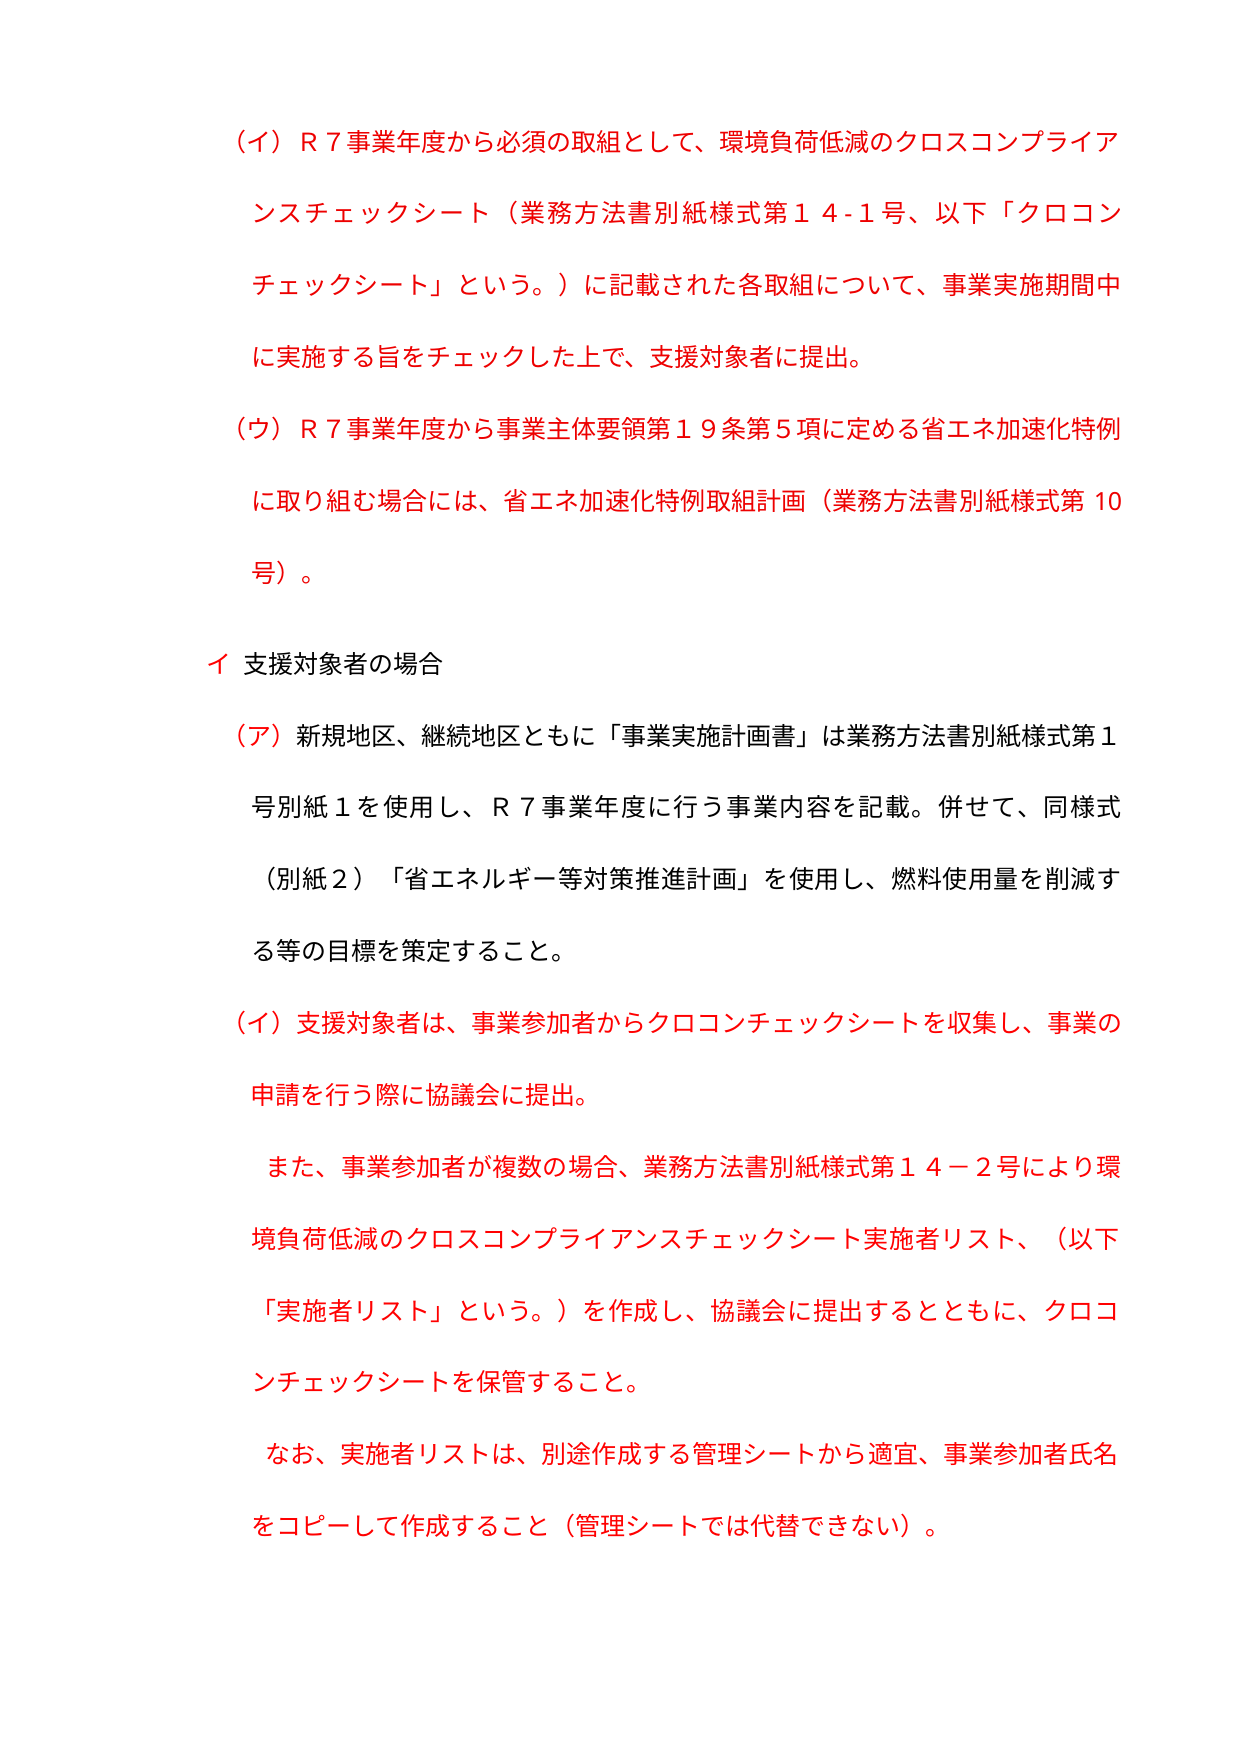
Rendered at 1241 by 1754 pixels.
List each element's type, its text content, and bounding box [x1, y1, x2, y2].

list （イ）支援対象者は、事業参加者からクロコンチェックシートを収集し、事業の申請を行う際に協議会に提出。 [221, 986, 1122, 1129]
text （ア）新規地区、継続地区ともに「事業実施計画書」は業務方法書別紙様式第１号別紙１を使用し、Ｒ７事業年度に行う事業内容を記載。併せて、同様式（別紙２）「省エネルギー等対策推進計画」を使用し、燃料使用量を削減する等の目標を策定すること。 [221, 698, 1122, 986]
text イ 支援対象者の場合 [118, 626, 1122, 698]
list なお、実施者リストは、別途作成する管理シートから適宜、事業参加者氏名をコピーして作成すること（管理シートでは代替できない）。 [251, 1417, 1122, 1561]
text （ウ）Ｒ７事業年度から事業主体要領第１９条第５項に定める省エネ加速化特例に取り組む場合には、省エネ加速化特例取組計画（業務方法書別紙様式第10号）。 [222, 392, 1122, 607]
text （イ）Ｒ７事業年度から必須の取組として、環境負荷低減のクロスコンプライアンスチェックシート（業務方法書別紙様式第１４-１号、以下「クロコンチェックシート」という。）に記載された各取組について、事業実施期間中に実施する旨をチェックした上で、支援対象者に提出。 [222, 104, 1122, 392]
list また、事業参加者が複数の場合、業務方法書別紙様式第１４－２号により環境負荷低減のクロスコンプライアンスチェックシート実施者リスト、（以下「実施者リスト」という。）を作成し、協議会に提出するとともに、クロコンチェックシートを保管すること。 [251, 1129, 1122, 1417]
